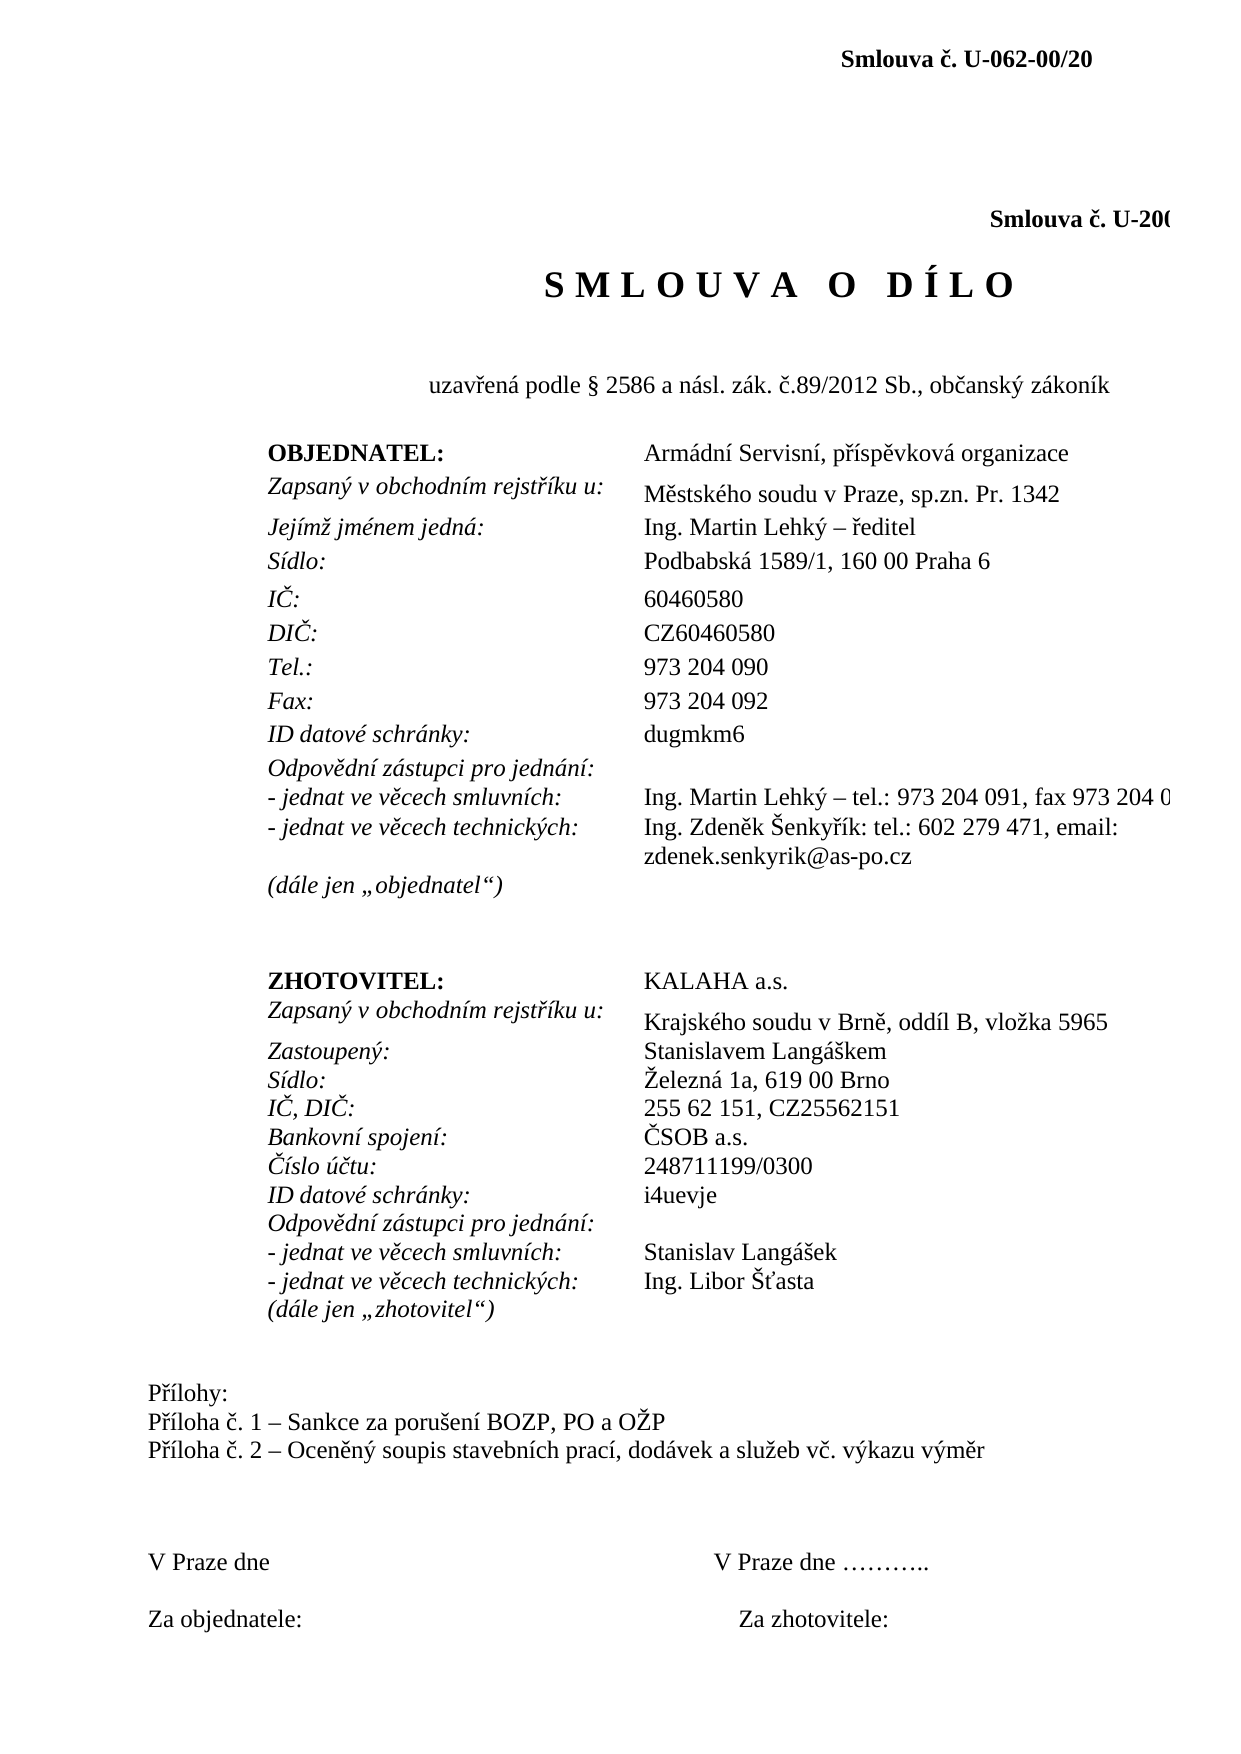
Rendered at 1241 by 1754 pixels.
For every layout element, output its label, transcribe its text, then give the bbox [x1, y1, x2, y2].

text Za objednatele: Za zhotovitele: [148, 1604, 1107, 1633]
text V Praze dne V Praze dne ……….. [148, 1547, 1107, 1576]
text Přílohy: [148, 1378, 1107, 1407]
text Příloha č. 2 – Oceněný soupis stavebních prací, dodávek a služeb vč. výkazu výměr [148, 1436, 1107, 1464]
text Příloha č. 1 – Sankce za porušení BOZP, PO a OŽP [148, 1407, 1107, 1436]
